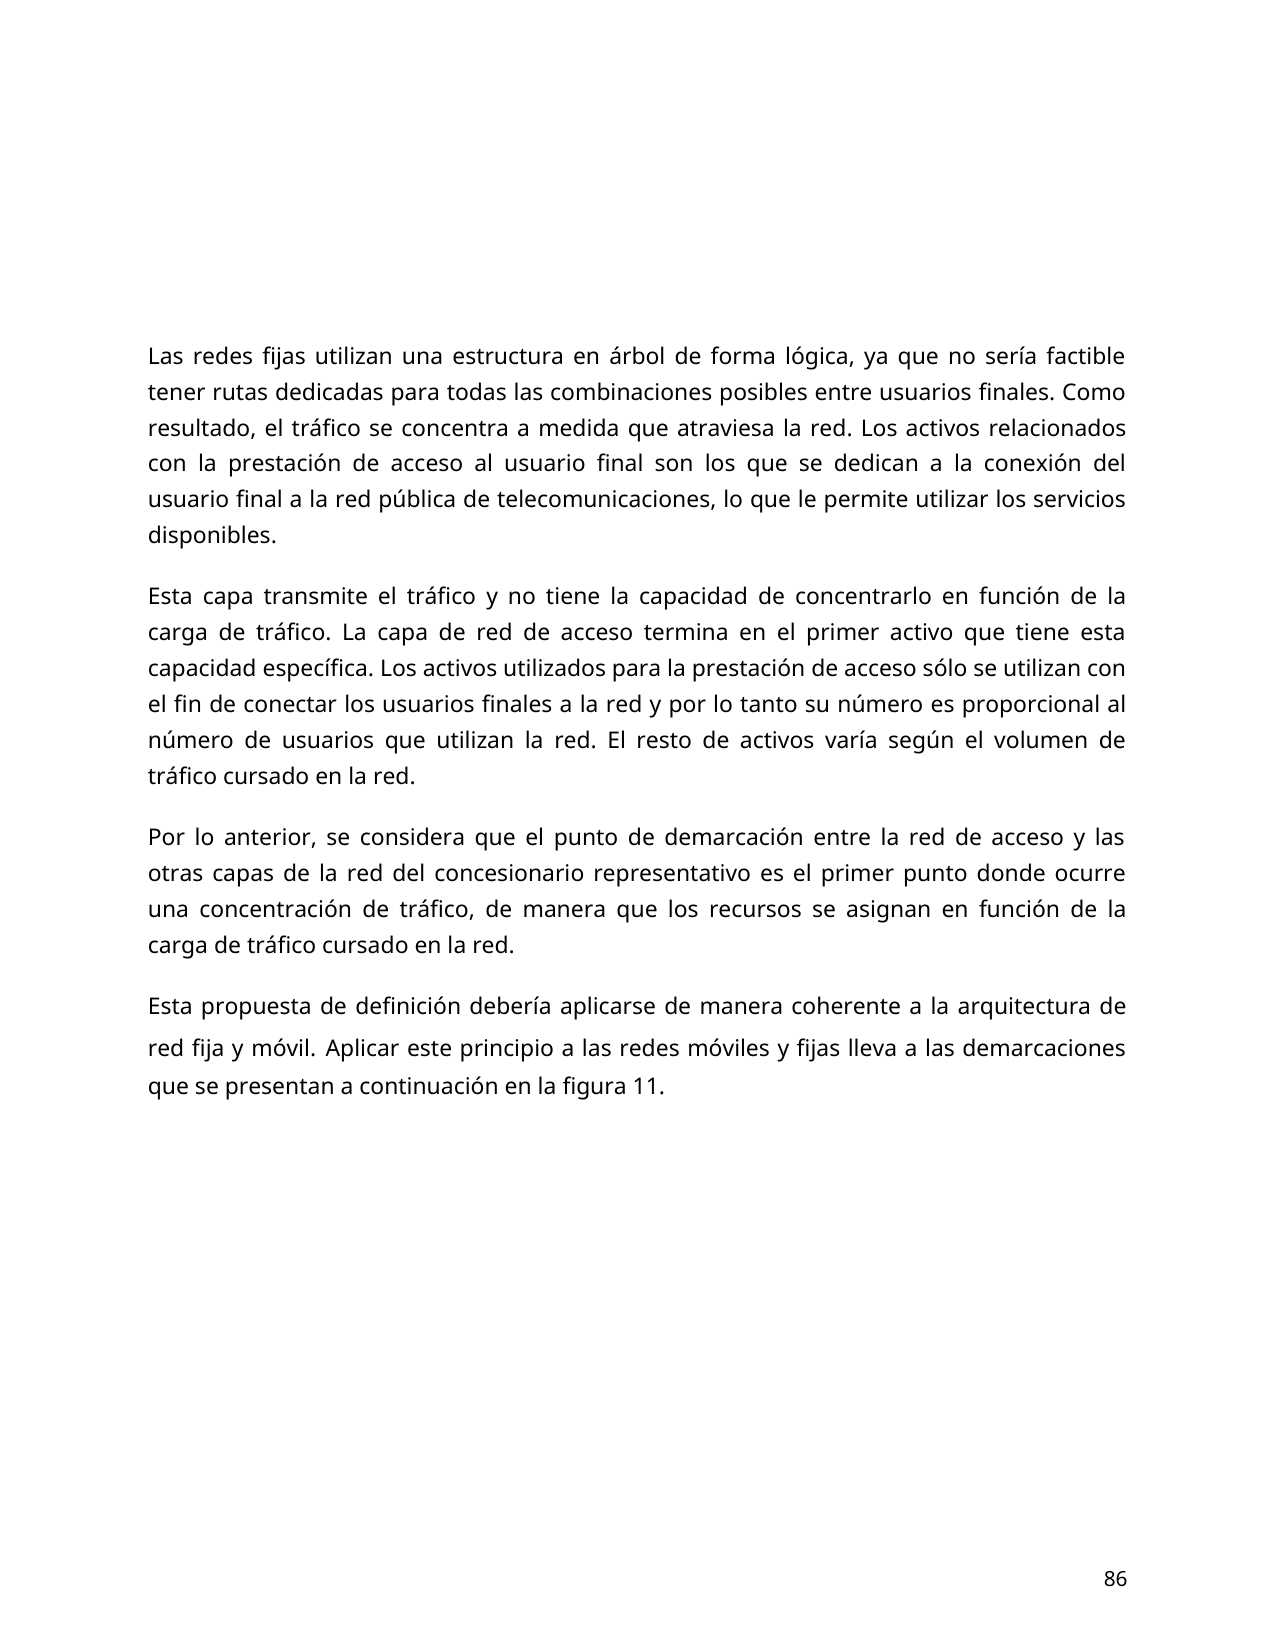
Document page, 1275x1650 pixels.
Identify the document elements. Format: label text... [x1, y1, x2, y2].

text Esta capa transmite el tráfico y no tiene la capacidad de concentrarlo en función de la carga de tráfico. La capa de red de acceso termina en el primer activo que tiene esta capacidad específica. Los activos utilizados para la prestación de acceso sólo se utilizan con el fin de conectar los usuarios finales a la red y por lo tanto su número es proporcional al número de usuarios que utilizan la red. El resto de activos varía según el volumen de tráfico cursado en la red. [148, 580, 1127, 791]
text Esta propuesta de definición debería aplicarse de manera coherente a la arquitectura de red fija y móvil. Aplicar este principio a las redes móviles y fijas lleva a las demarcaciones que se presentan a continuación en la figura 11. [148, 989, 1127, 1101]
text Las redes fijas utilizan una estructura en árbol de forma lógica, ya que no sería factible tener rutas dedicadas para todas las combinaciones posibles entre usuarios finales. Como resultado, el tráfico se concentra a medida que atraviesa la red. Los activos relacionados con la prestación de acceso al usuario final son los que se dedican a la conexión del usuario final a la red pública de telecomunicaciones, lo que le permite utilizar los servicios disponibles. [148, 339, 1127, 551]
text Por lo anterior, se considera que el punto de demarcación entre la red de acceso y las otras capas de la red del concesionario representativo es el primer punto donde ocurre una concentración de tráfico, de manera que los recursos se asignan en función de la carga de tráfico cursado en la red. [148, 821, 1127, 960]
